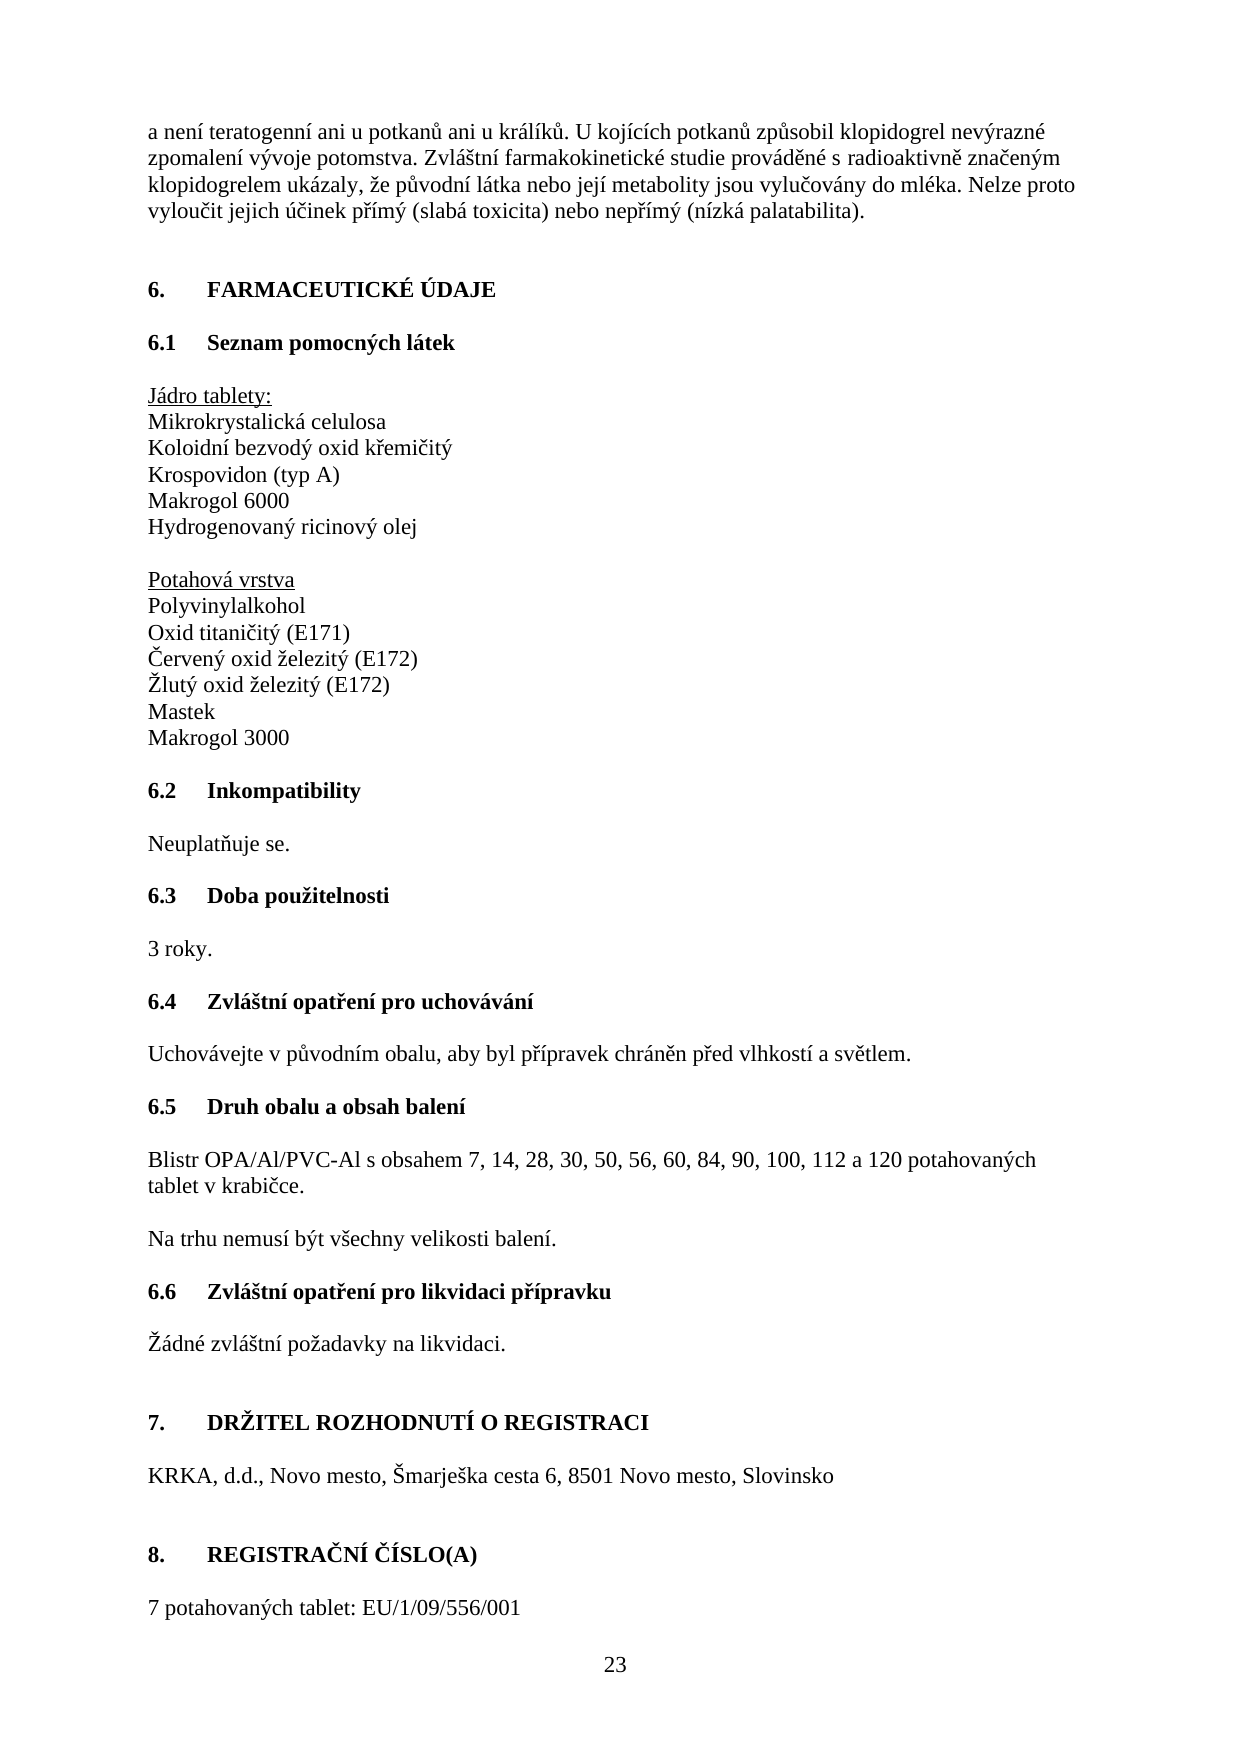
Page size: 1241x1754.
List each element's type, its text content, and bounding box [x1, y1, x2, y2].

text Oxid titaničitý (E171) [148, 619, 1092, 645]
text Polyvinylalkohol [148, 592, 1092, 619]
text Uchovávejte v původním obalu, aby byl přípravek chráněn před vlhkostí a světlem. [148, 1041, 1092, 1067]
text Mastek [148, 698, 1092, 724]
text Makrogol 6000 [148, 487, 1092, 513]
text Blistr OPA/Al/PVC-Al s obsahem 7, 14, 28, 30, 50, 56, 60, 84, 90, 100, 112 a 120 potahovaných tablet v krabičce. [148, 1146, 1092, 1199]
text Jádro tablety: [148, 382, 1092, 408]
text 8. REGISTRAČNÍ ČÍSLO(A) [148, 1541, 1092, 1568]
text 6. FARMACEUTICKÉ ÚDAJE [148, 276, 1092, 303]
title 6.4 Zvláštní opatření pro uchovávání [148, 988, 1092, 1014]
text Koloidní bezvodý oxid křemičitý [148, 434, 1092, 461]
title 6.3 Doba použitelnosti [148, 882, 1092, 909]
text Makrogol 3000 [148, 724, 1092, 751]
title 6.2 Inkompatibility [148, 777, 1092, 803]
text Neuplatňuje se. [148, 830, 1092, 856]
text Hydrogenovaný ricinový olej [148, 513, 1092, 540]
text Mikrokrystalická celulosa [148, 408, 1092, 434]
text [148, 118, 1092, 223]
text Žádné zvláštní požadavky na likvidaci. [148, 1330, 1092, 1357]
text 6.5 Druh obalu a obsah balení [148, 1093, 1092, 1119]
title 6.1 Seznam pomocných látek [148, 329, 1092, 355]
text Červený oxid železitý (E172) [148, 645, 1092, 672]
title 6.6 Zvláštní opatření pro likvidaci přípravku [148, 1278, 1092, 1304]
text Na trhu nemusí být všechny velikosti balení. [148, 1225, 1092, 1251]
text Potahová vrstva [148, 566, 1092, 592]
text 7. DRŽITEL ROZHODNUTÍ O REGISTRACI [148, 1409, 1092, 1436]
text KRKA, d.d., Novo mesto, Šmarješka cesta 6, 8501 Novo mesto, Slovinsko [148, 1462, 1092, 1488]
text Krospovidon (typ A) [148, 461, 1092, 487]
text 3 roky. [148, 935, 1092, 961]
text Žlutý oxid železitý (E172) [148, 672, 1092, 698]
text 7 potahovaných tablet: EU/1/09/556/001 [148, 1594, 1092, 1620]
